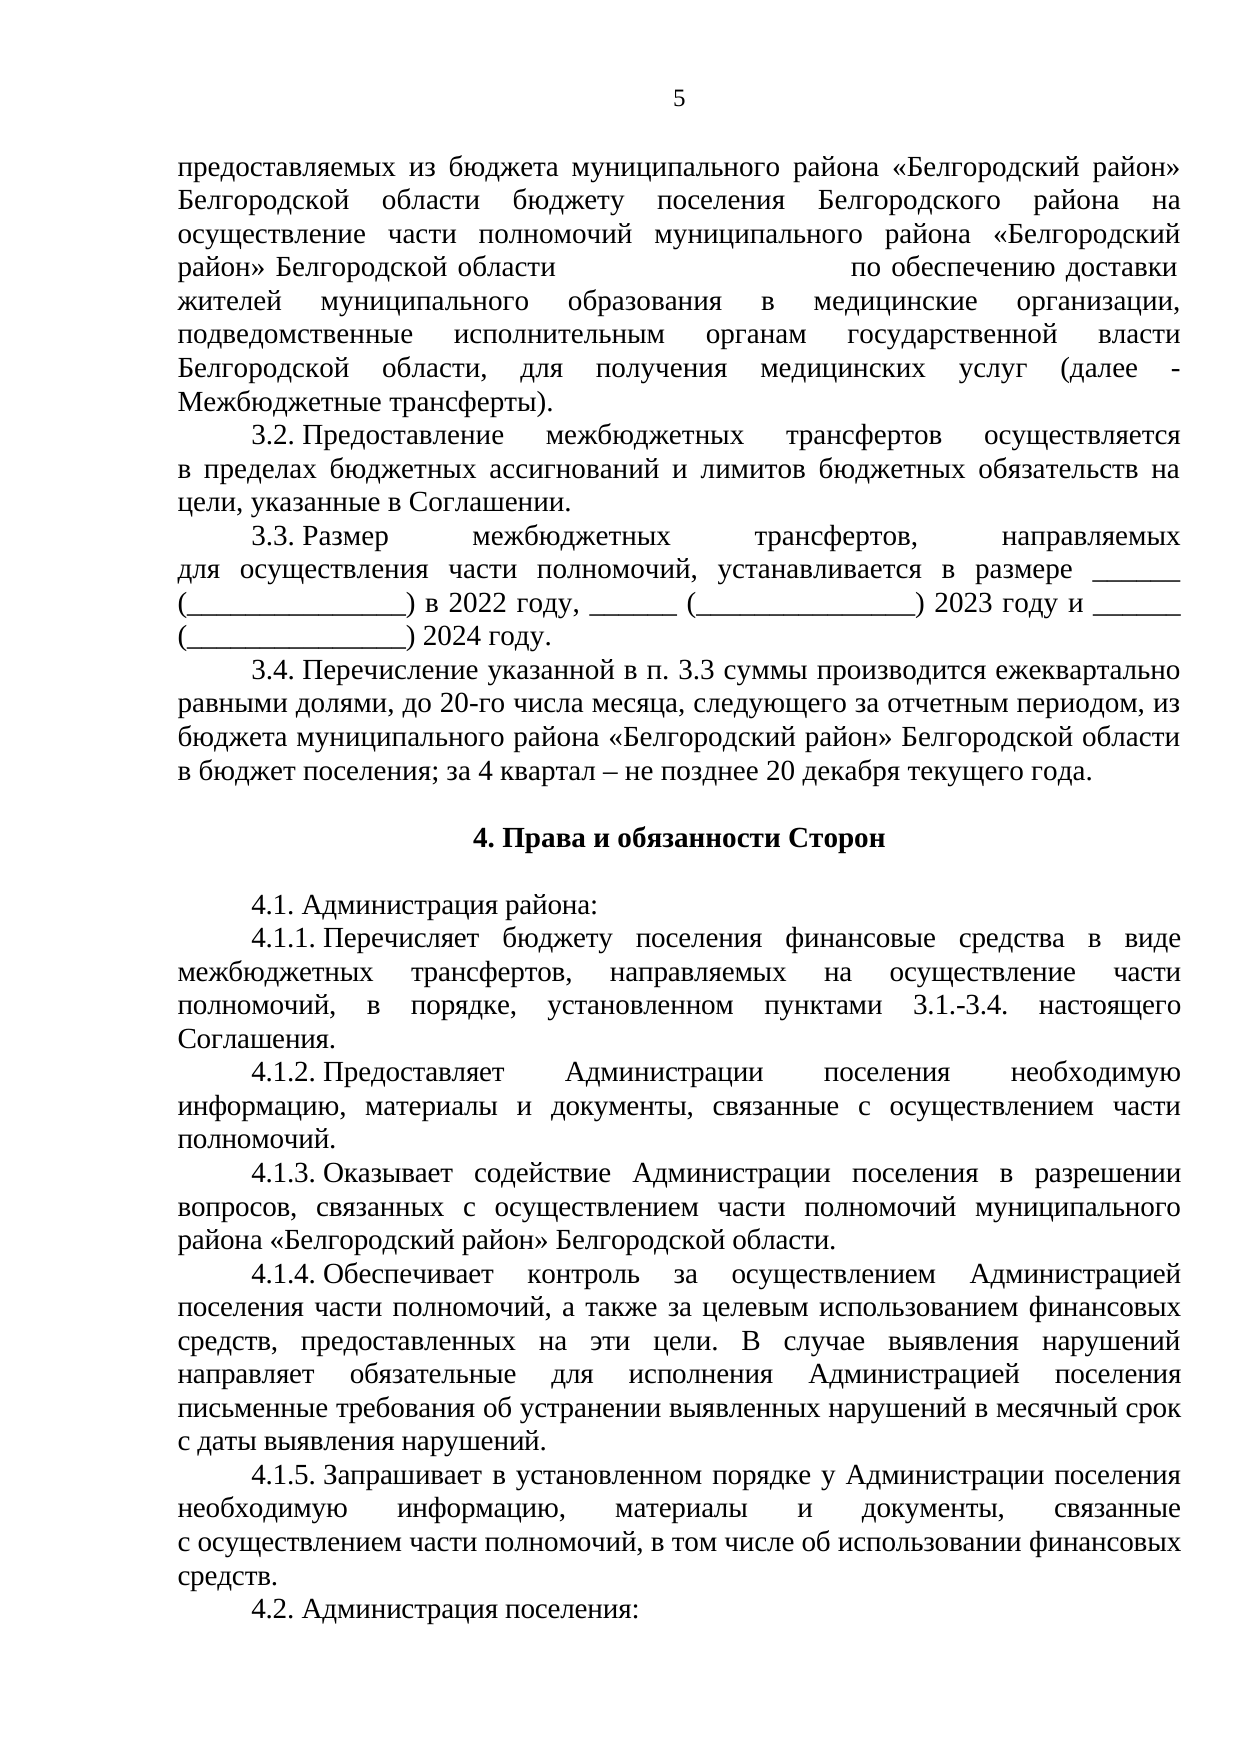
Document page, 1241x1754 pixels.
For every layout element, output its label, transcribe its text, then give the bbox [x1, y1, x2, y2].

text 4. Права и обязанности Сторон [177, 820, 1181, 853]
text 4.1.1. Перечисляет бюджету поселения финансовые средства в виде межбюджетных трансфертов, направляемых на осуществление части полномочий, в порядке, установленном пунктами 3.1.-3.4. настоящего Соглашения. [177, 920, 1181, 1054]
text 4.1.4. Обеспечивает контроль за осуществлением Администрацией поселения части полномочий, а также за целевым использованием финансовых средств, предоставленных на эти цели. В случае выявления нарушений направляет обязательные для исполнения Администрацией поселения письменные требования об устранении выявленных нарушений в месячный срок с даты выявления нарушений. [177, 1256, 1181, 1457]
text 4.1. Администрация района: [177, 887, 1181, 920]
text 4.1.2. Предоставляет Администрации поселения необходимую информацию, материалы и документы, связанные с осуществлением части полномочий. [177, 1054, 1181, 1155]
text 4.1.5. Запрашивает в установленном порядке у Администрации поселения необходимую информацию, материалы и документы, связанные с осуществлением части полномочий, в том числе об использовании финансовых средств. [177, 1457, 1181, 1591]
text 4.1.3. Оказывает содействие Администрации поселения в разрешении вопросов, связанных с осуществлением части полномочий муниципального района «Белгородский район» Белгородской области. [177, 1155, 1181, 1256]
text 3.3. Размер межбюджетных трансфертов, направляемых для осуществления части полномочий, устанавливается в размере ______ (_______________) в 2022 году, ______ (_______________) 2023 году и ______ (_______________) 2024 году. [177, 518, 1181, 652]
text 3.4. Перечисление указанной в п. 3.3 суммы производится ежеквартально равными долями, до 20-го числа месяца, следующего за отчетным периодом, из бюджета муниципального района «Белгородский район» Белгородской области в бюджет поселения; за 4 квартал – не позднее 20 декабря текущего года. [177, 652, 1181, 786]
text 3.2. Предоставление межбюджетных трансфертов осуществляется в пределах бюджетных ассигнований и лимитов бюджетных обязательств на цели, указанные в Соглашении. [177, 417, 1181, 518]
text 4.2. Администрация поселения: [177, 1591, 1181, 1625]
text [177, 149, 1181, 417]
